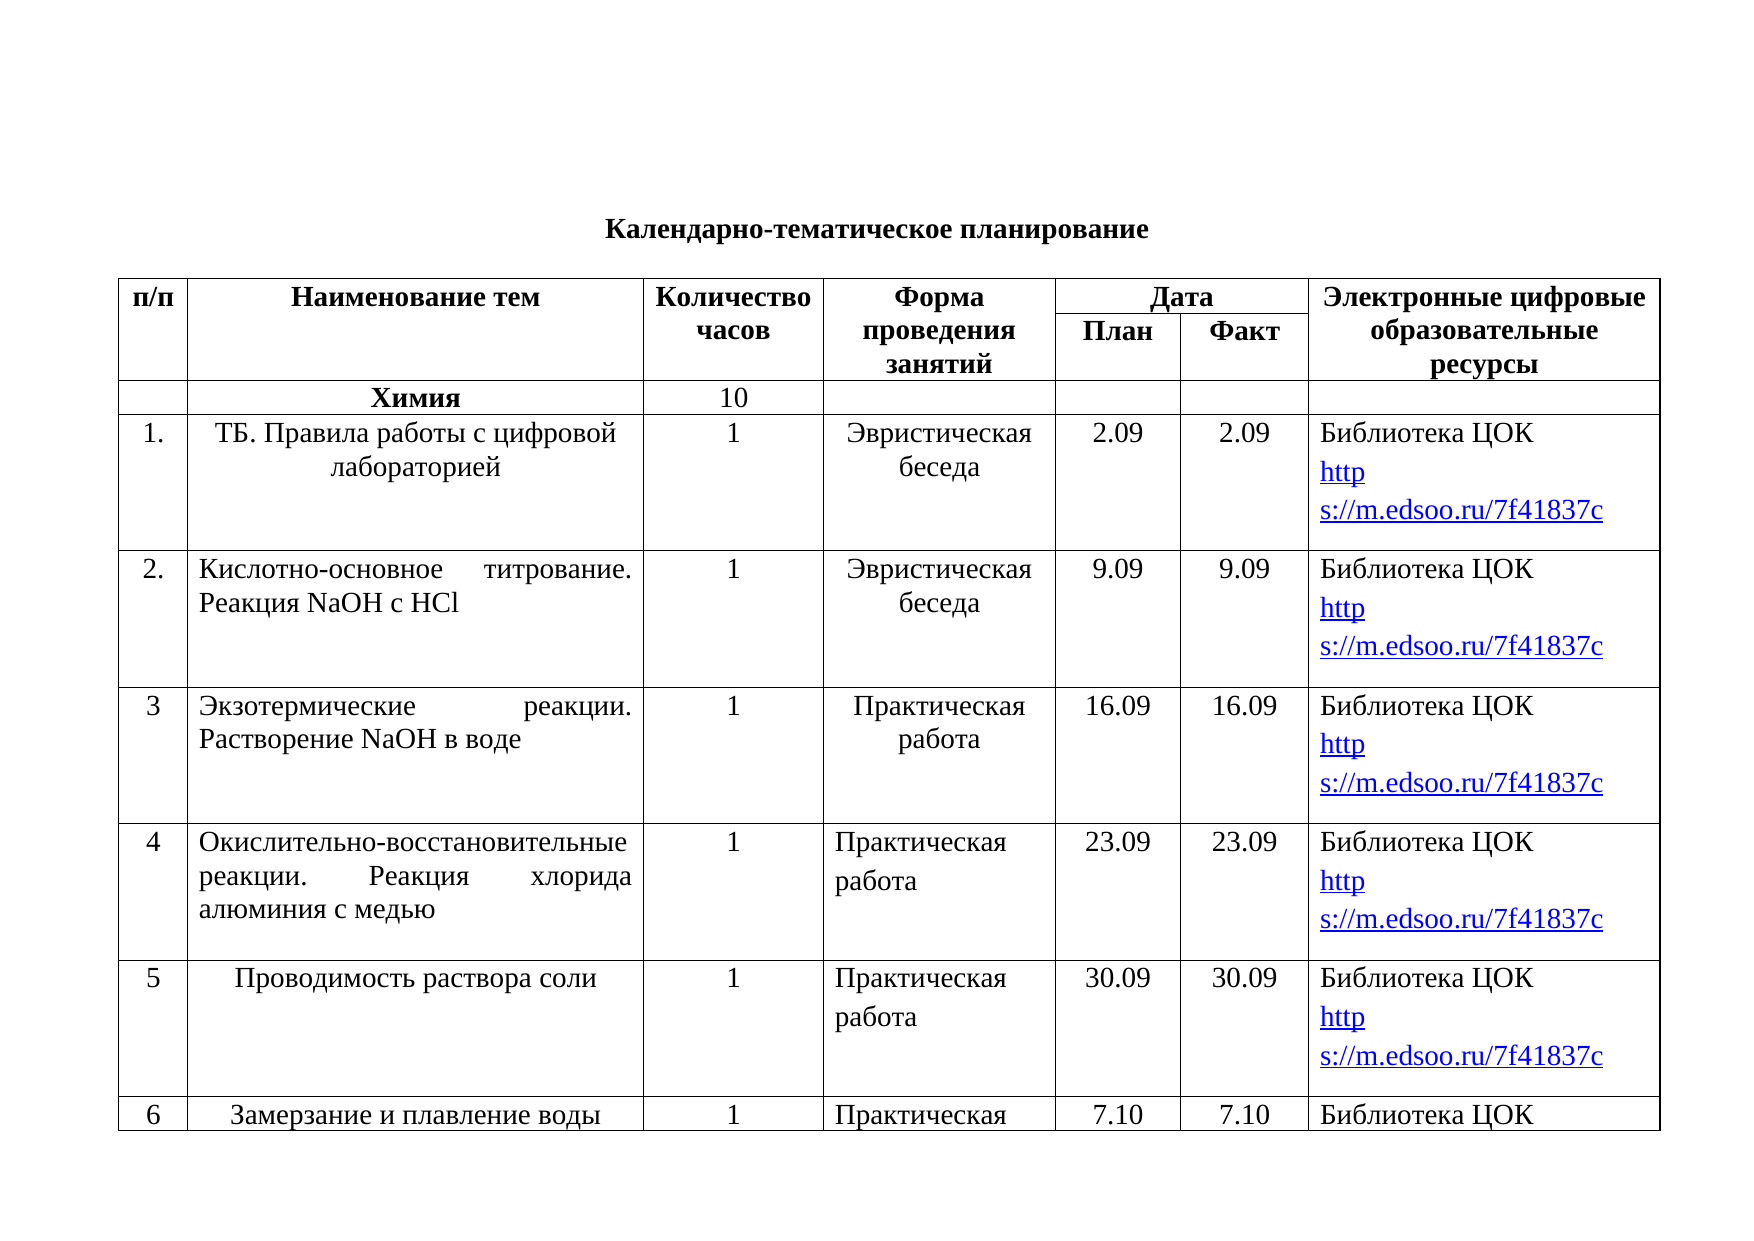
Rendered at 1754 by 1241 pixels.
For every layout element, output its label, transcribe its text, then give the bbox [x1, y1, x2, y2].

table_cell [1309, 381, 1659, 414]
table_header Количество часов [644, 279, 823, 379]
table_cell 30.09 [1056, 961, 1180, 1096]
table_cell 7.10 [1181, 1097, 1308, 1130]
table_cell Химия [188, 381, 643, 414]
table_cell Практическая работа [824, 1097, 1055, 1130]
table_cell Экзотермические реакции. Растворение NaOH в воде [188, 688, 643, 823]
table_header Форма проведения занятий [824, 279, 1055, 379]
table_cell 16.09 [1181, 688, 1308, 823]
text Календарно-тематическое планирование [118, 211, 1636, 244]
table_cell 16.09 [1056, 688, 1180, 823]
table_cell [119, 381, 187, 414]
table_cell 1 [644, 961, 823, 1096]
table_cell 1 [644, 415, 823, 550]
table_cell [824, 381, 1055, 414]
table_cell Окислительно-восстановительные реакции. Реакция хлорида алюминия с медью [188, 824, 643, 959]
table_cell 1 [644, 551, 823, 687]
table_header Электронные цифровые образовательные ресурсы [1309, 279, 1659, 379]
table_cell Библиотека ЦОК https://m.edsoo.ru/7f41837c [1309, 688, 1659, 823]
table_cell 23.09 [1181, 824, 1308, 959]
table_cell 30.09 [1181, 961, 1308, 1096]
table_cell Библиотека ЦОК https://m.edsoo.ru/7f41837c [1309, 415, 1659, 550]
table_cell 2.09 [1181, 415, 1308, 550]
table_cell Эвристическая беседа [824, 415, 1055, 550]
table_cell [188, 1097, 643, 1130]
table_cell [1309, 1097, 1659, 1130]
table_cell Практическая работа [824, 824, 1055, 959]
table_cell Практическая работа [824, 688, 1055, 823]
table_cell Эвристическая беседа [824, 551, 1055, 687]
table_cell 1 [644, 688, 823, 823]
table_cell Проводимость раствора соли [188, 961, 643, 1096]
table_cell Практическая работа [824, 961, 1055, 1096]
table_cell 4 [119, 824, 187, 959]
table_cell 1 [644, 1097, 823, 1130]
table_cell 9.09 [1056, 551, 1180, 687]
table_header п/п [119, 279, 187, 379]
table_cell 9.09 [1181, 551, 1308, 687]
table_cell [1181, 381, 1308, 414]
table_cell 2. [119, 551, 187, 687]
table_cell Библиотека ЦОК https://m.edsoo.ru/7f41837c [1309, 824, 1659, 959]
table_cell Кислотно-основное титрование. Реакция NaOH с HCl [188, 551, 643, 687]
table_cell [1056, 381, 1180, 414]
table_cell 3 [119, 688, 187, 823]
table_header Дата [1056, 279, 1308, 312]
table_cell 1. [119, 415, 187, 550]
table_header Наименование тем [188, 279, 643, 379]
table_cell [1309, 961, 1659, 1096]
table_cell 5 [119, 961, 187, 1096]
table_cell Факт [1181, 314, 1308, 379]
table_cell 6 [119, 1097, 187, 1130]
table_cell ТБ. Правила работы с цифровой лабораторией [188, 415, 643, 550]
table_cell 1 [644, 824, 823, 959]
table_cell 7.10 [1056, 1097, 1180, 1130]
table_cell План [1056, 314, 1180, 379]
table_cell Библиотека ЦОК https://m.edsoo.ru/7f41837c [1309, 551, 1659, 687]
table_cell 10 [644, 381, 823, 414]
table_cell 2.09 [1056, 415, 1180, 550]
table_cell 23.09 [1056, 824, 1180, 959]
